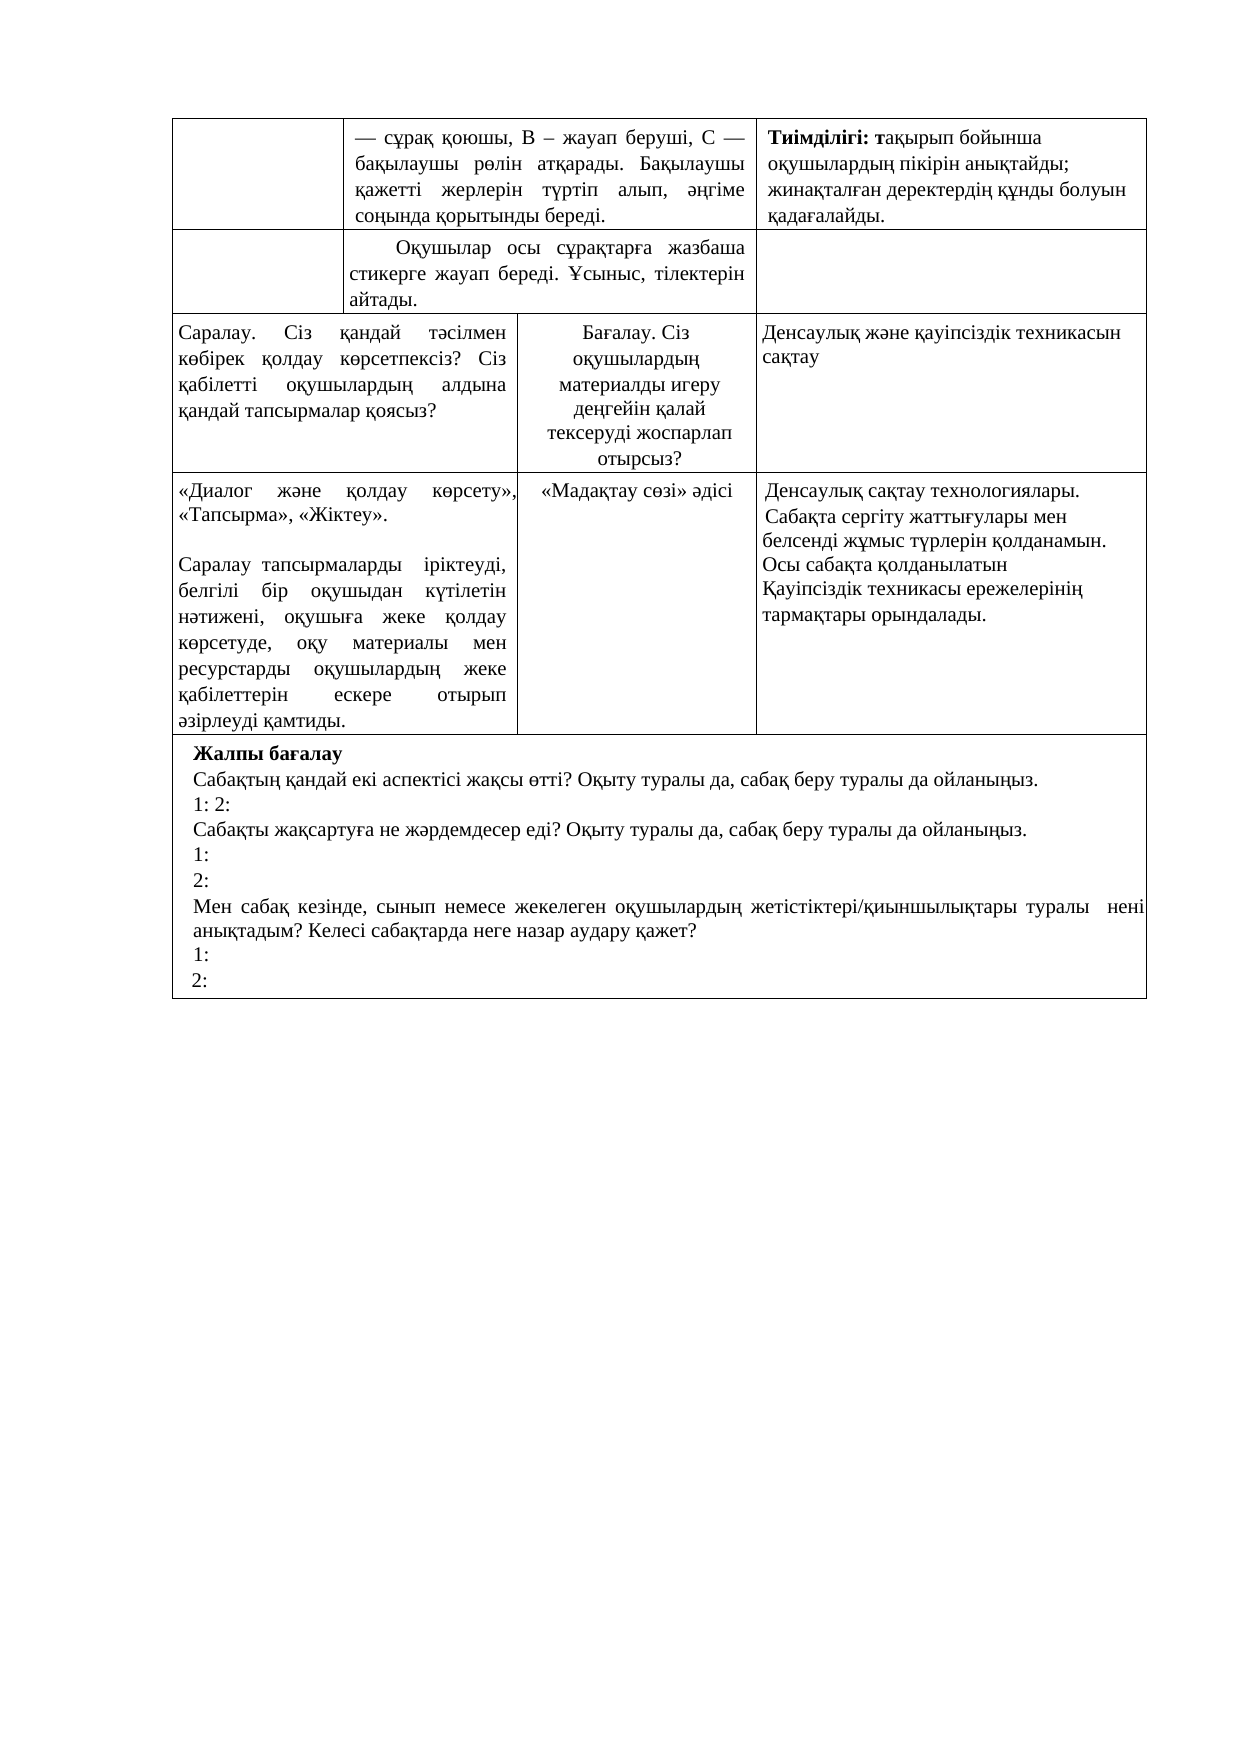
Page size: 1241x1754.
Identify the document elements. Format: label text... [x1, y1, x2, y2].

table_cell «Диалог және қолдау көрсету», «Тапсырма», «Жіктеу». Саралау тапсырмаларды іріктеуді, белгілі бір оқушыдан күтілетін нәтижені, оқушыға жеке қолдау көрсетуде, оқу материалы мен ресурстарды оқушылардың жеке қабілеттерін ескере отырып әзірлеуді қамтиды. [173, 473, 517, 734]
table_cell Жалпы бағалау Сабақтың қандай екі аспектісі жақсы өтті? Оқыту туралы да, сабақ беру туралы да ойланыңыз. 1: 2: Сабақты жақсартуға не жәрдемдесер еді? Оқыту туралы да, сабақ беру туралы да ойланыңыз. 1: 2: Мен сабақ кезінде, сынып немесе жекелеген оқушылардың жетістіктері/қиыншылықтары туралы нені анықтадым? Келесі сабақтарда неге назар аудару қажет? 1: 2: [173, 735, 1146, 998]
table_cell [173, 119, 343, 228]
table_cell [757, 230, 1146, 313]
table_cell Денсаулық және қауіпсіздік техникасын сақтау [757, 314, 1146, 472]
table_cell Бағалау. Сіз оқушылардың материалды игеру деңгейін қалай тексеруді жоспарлап отырсыз? [518, 314, 756, 472]
table_cell Саралау. Сіз қандай тәсілмен көбірек қолдау көрсетпексіз? Сіз қабілетті оқушылардың алдына қандай тапсырмалар қоясыз? [173, 314, 517, 472]
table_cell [344, 119, 756, 228]
table_cell Денсаулық сақтау технологиялары. Сабақта сергіту жаттығулары мен белсенді жұмыс түрлерін қолданамын. Осы сабақта қолданылатын Қауіпсіздік техникасы ережелерінің тармақтары орындалады. [757, 473, 1146, 734]
table_cell [173, 230, 343, 313]
table_cell «Мадақтау сөзі» әдісі [518, 473, 756, 734]
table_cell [757, 119, 1146, 228]
table_cell Оқушылар осы сұрақтарға жазбаша стикерге жауап береді. Ұсыныс, тілектерін айтады. [344, 230, 756, 313]
